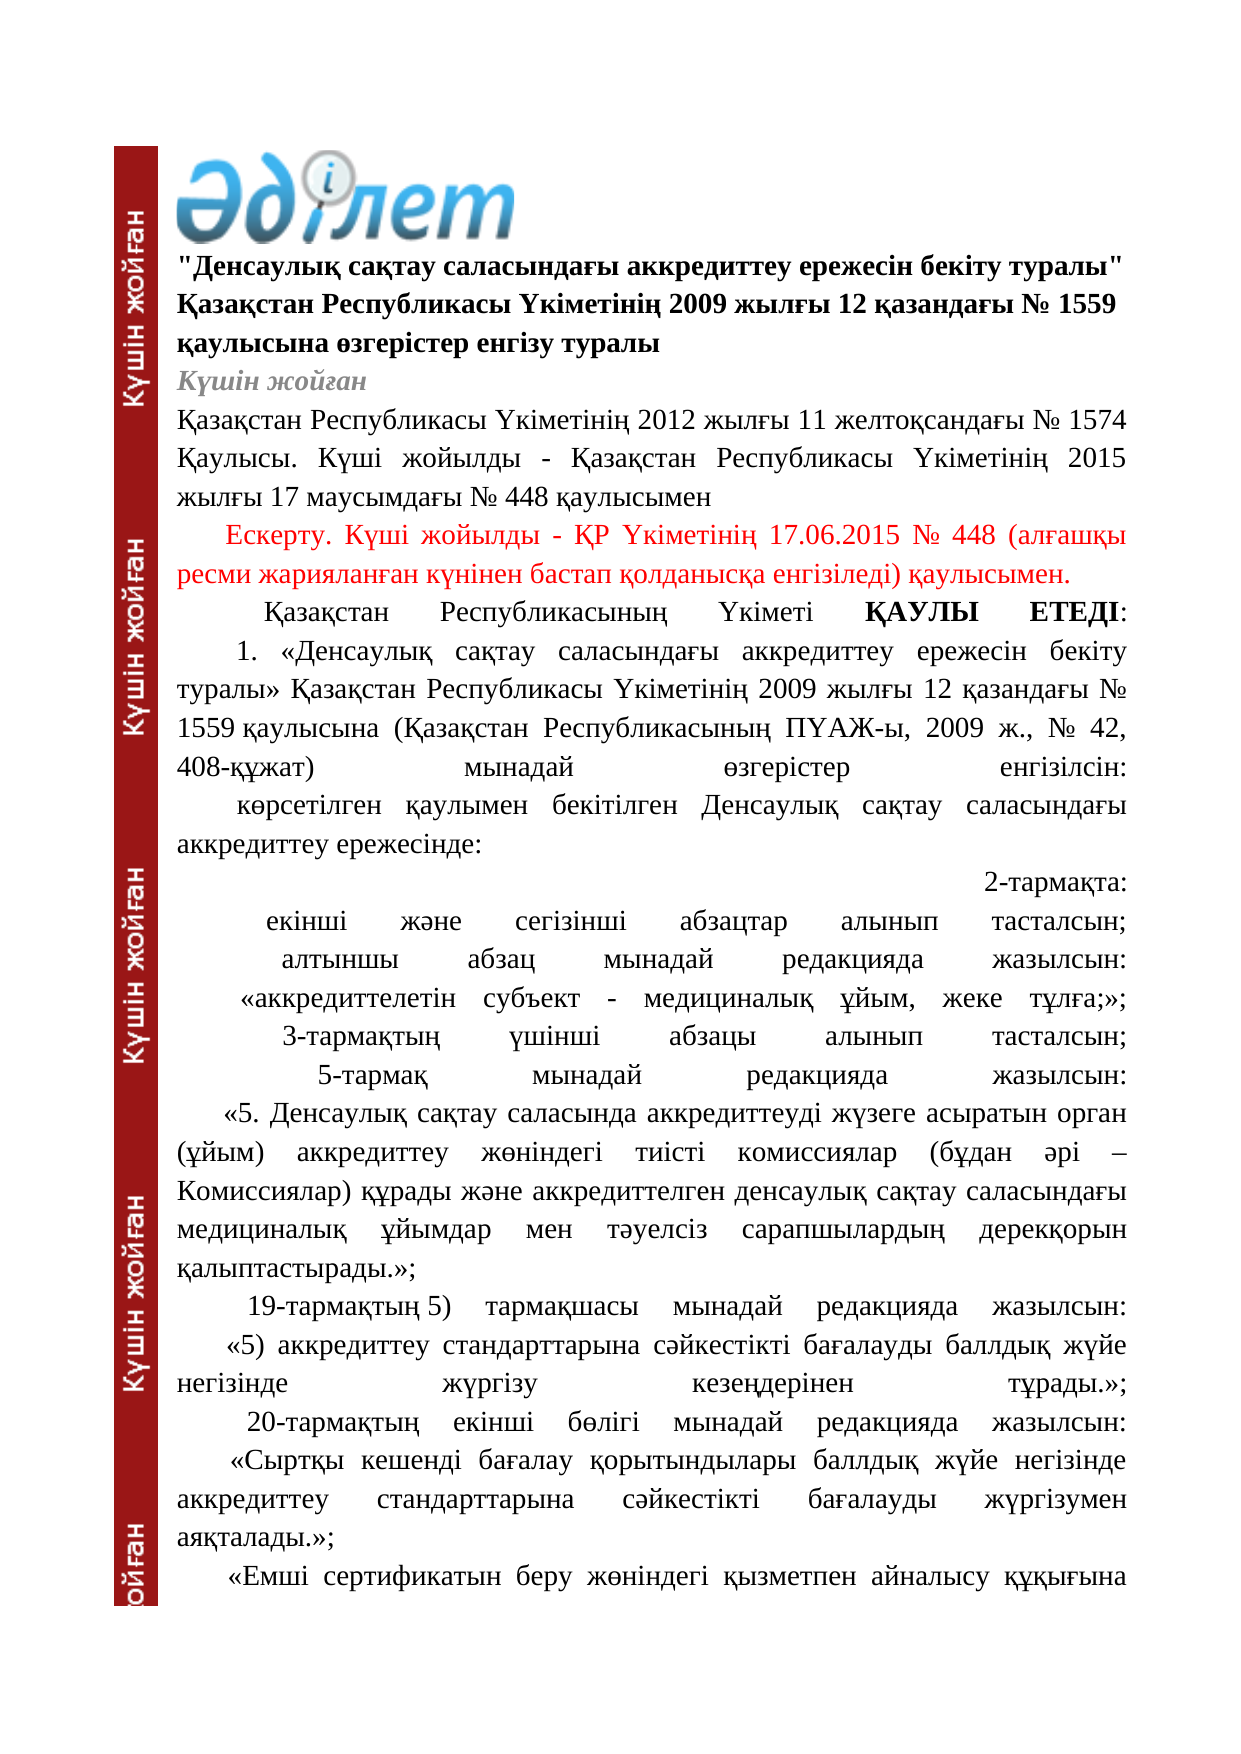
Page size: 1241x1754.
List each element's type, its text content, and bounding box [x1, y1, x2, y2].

picture [114, 589, 158, 594]
picture [114, 146, 158, 248]
picture [114, 397, 158, 402]
text "Денсаулық сақтау саласындағы аккредиттеу ережесін бекіту туралы" Қазақстан Республикасы Үкіметінің 2009 жылғы 12 қазандағы № 1559 қаулысына өзгерістер енгізу туралы [112, 248, 1128, 358]
text Күшін жойған [112, 363, 1128, 397]
picture [176, 150, 515, 244]
picture [114, 358, 158, 363]
picture [114, 512, 158, 517]
text Ескерту. Күші жойылды - ҚР Үкіметінің 17.06.2015 № 448 (алғашқы ресми жарияланған күнінен бастап қолданысқа енгізіледі) қаулысымен. [112, 517, 1128, 589]
picture [114, 1592, 158, 1606]
text Қазақстан Республикасы Үкіметінің 2012 жылғы 11 желтоқсандағы № 1574 Қаулысы. Күші жойылды - Қазақстан Республикасы Үкіметінің 2015 жылғы 17 маусымдағы № 448 қаулысымен [112, 402, 1128, 512]
